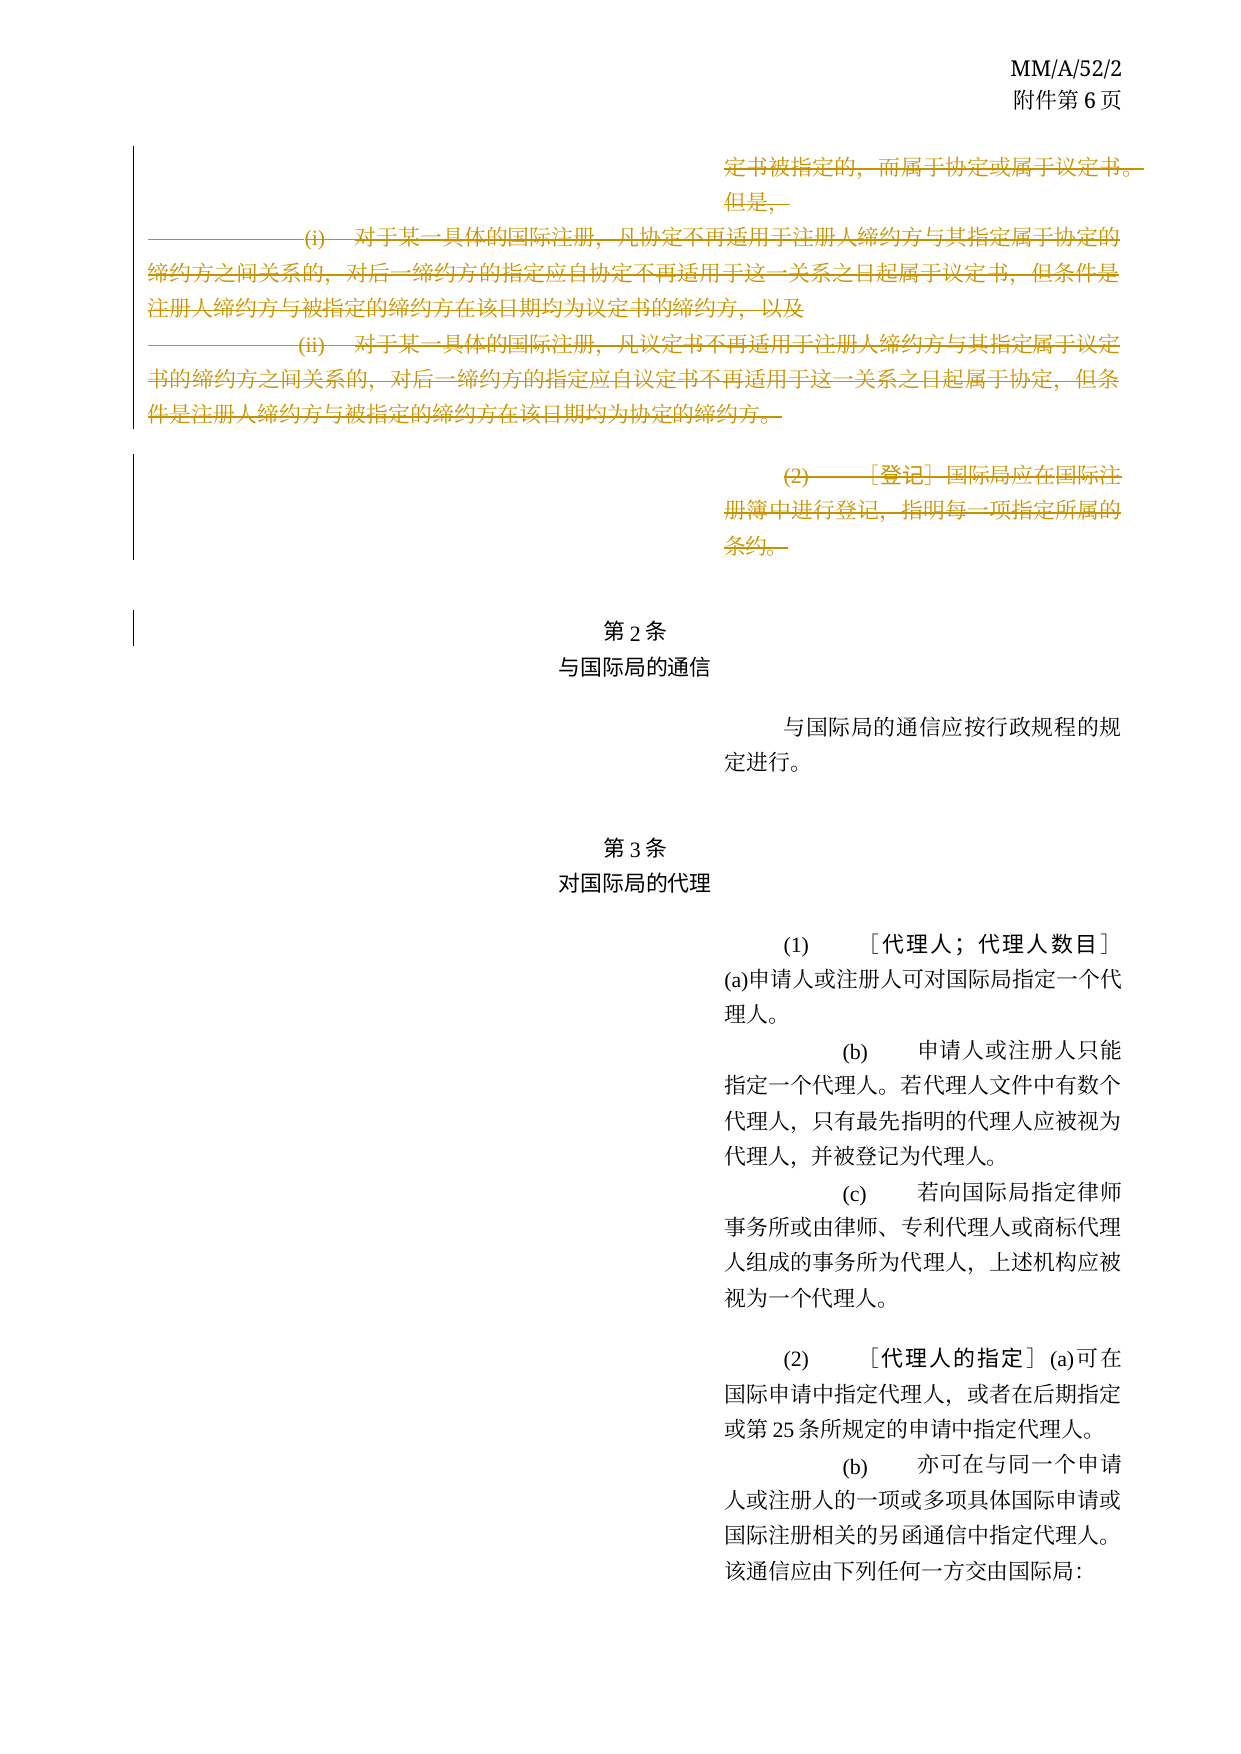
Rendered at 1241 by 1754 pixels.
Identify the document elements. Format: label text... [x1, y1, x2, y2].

text 与国际局的通信应按行政规程的规定进行。 [724, 706, 1122, 777]
text (c) 若向国际局指定律师事务所或由律师、专利代理人或商标代理人组成的事务所为代理人，上述机构应被视为一个代理人。 [724, 1171, 1122, 1312]
text 与国际局的通信 [148, 646, 1122, 681]
text 第3条 [148, 827, 1122, 862]
text 第2条 [148, 610, 1122, 646]
text (b) 申请人或注册人只能指定一个代理人。若代理人文件中有数个代理人，只有最先指明的代理人应被视为代理人，并被登记为代理人。 [724, 1029, 1122, 1171]
text (1) ［代理人；代理人数目］(a)申请人或注册人可对国际局指定一个代理人。 [724, 923, 1122, 1029]
text (b) 亦可在与同一个申请人或注册人的一项或多项具体国际申请或国际注册相关的另函通信中指定代理人。该通信应由下列任何一方交由国际局： [724, 1444, 1122, 1585]
text 对国际局的代理 [148, 862, 1122, 898]
text (2) ［代理人的指定］(a)可在国际申请中指定代理人，或者在后期指定或第25条所规定的申请中指定代理人。 [724, 1337, 1122, 1444]
